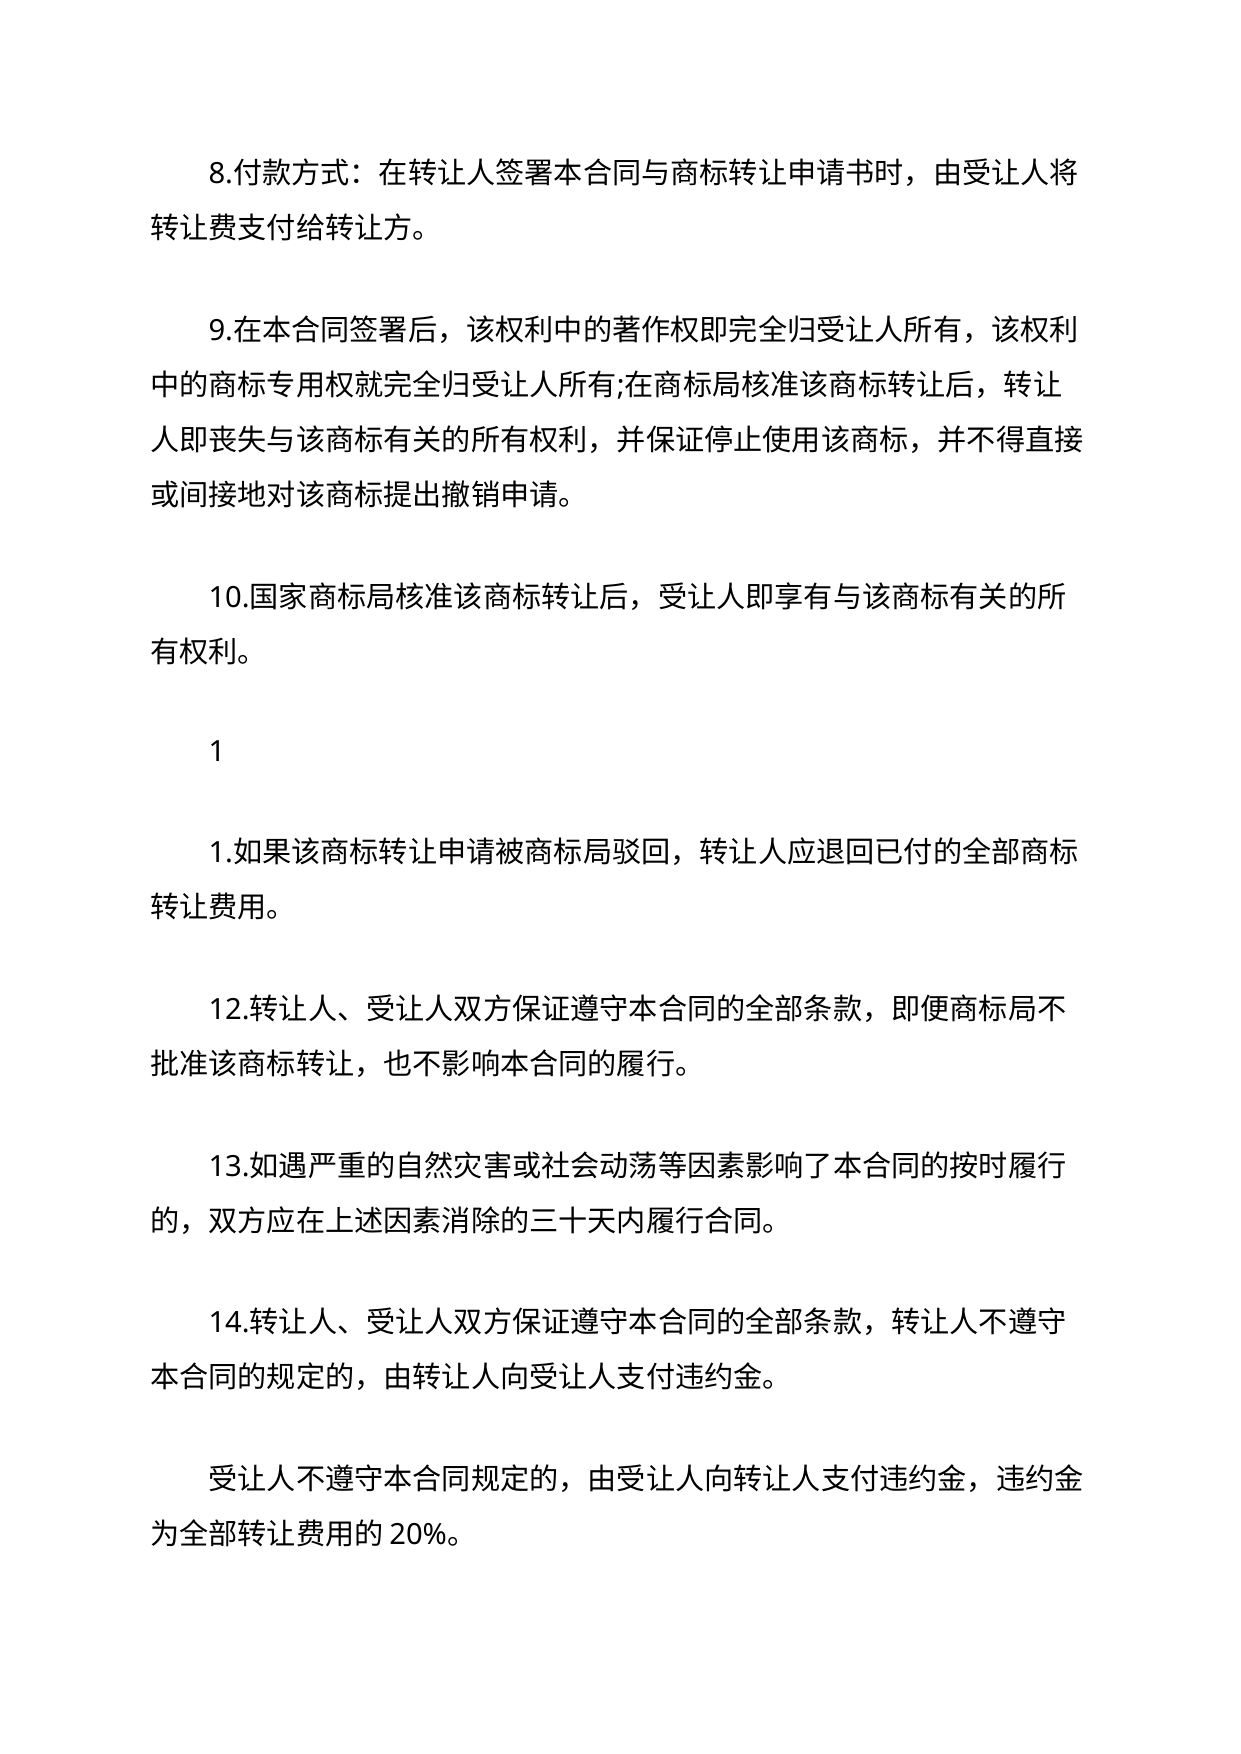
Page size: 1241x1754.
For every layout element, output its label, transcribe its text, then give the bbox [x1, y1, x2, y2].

text 12.转让人、受让人双方保证遵守本合同的全部条款，即便商标局不批准该商标转让，也不影响本合同的履行。 [150, 985, 1090, 1083]
text 8.付款方式：在转让人签署本合同与商标转让申请书时，由受让人将转让费支付给转让方。 [150, 150, 1090, 247]
text 1 [150, 730, 1090, 770]
text 10.国家商标局核准该商标转让后，受让人即享有与该商标有关的所有权利。 [150, 573, 1090, 671]
text 受让人不遵守本合同规定的，由受让人向转让人支付违约金，违约金为全部转让费用的20%。 [150, 1456, 1090, 1553]
text 14.转让人、受让人双方保证遵守本合同的全部条款，转让人不遵守本合同的规定的，由转让人向受让人支付违约金。 [150, 1299, 1090, 1396]
text 13.如遇严重的自然灾害或社会动荡等因素影响了本合同的按时履行的，双方应在上述因素消除的三十天内履行合同。 [150, 1142, 1090, 1239]
text 1.如果该商标转让申请被商标局驳回，转让人应退回已付的全部商标转让费用。 [150, 829, 1090, 926]
text 9.在本合同签署后，该权利中的著作权即完全归受让人所有，该权利中的商标专用权就完全归受让人所有;在商标局核准该商标转让后，转让人即丧失与该商标有关的所有权利，并保证停止使用该商标，并不得直接或间接地对该商标提出撤销申请。 [150, 307, 1090, 514]
